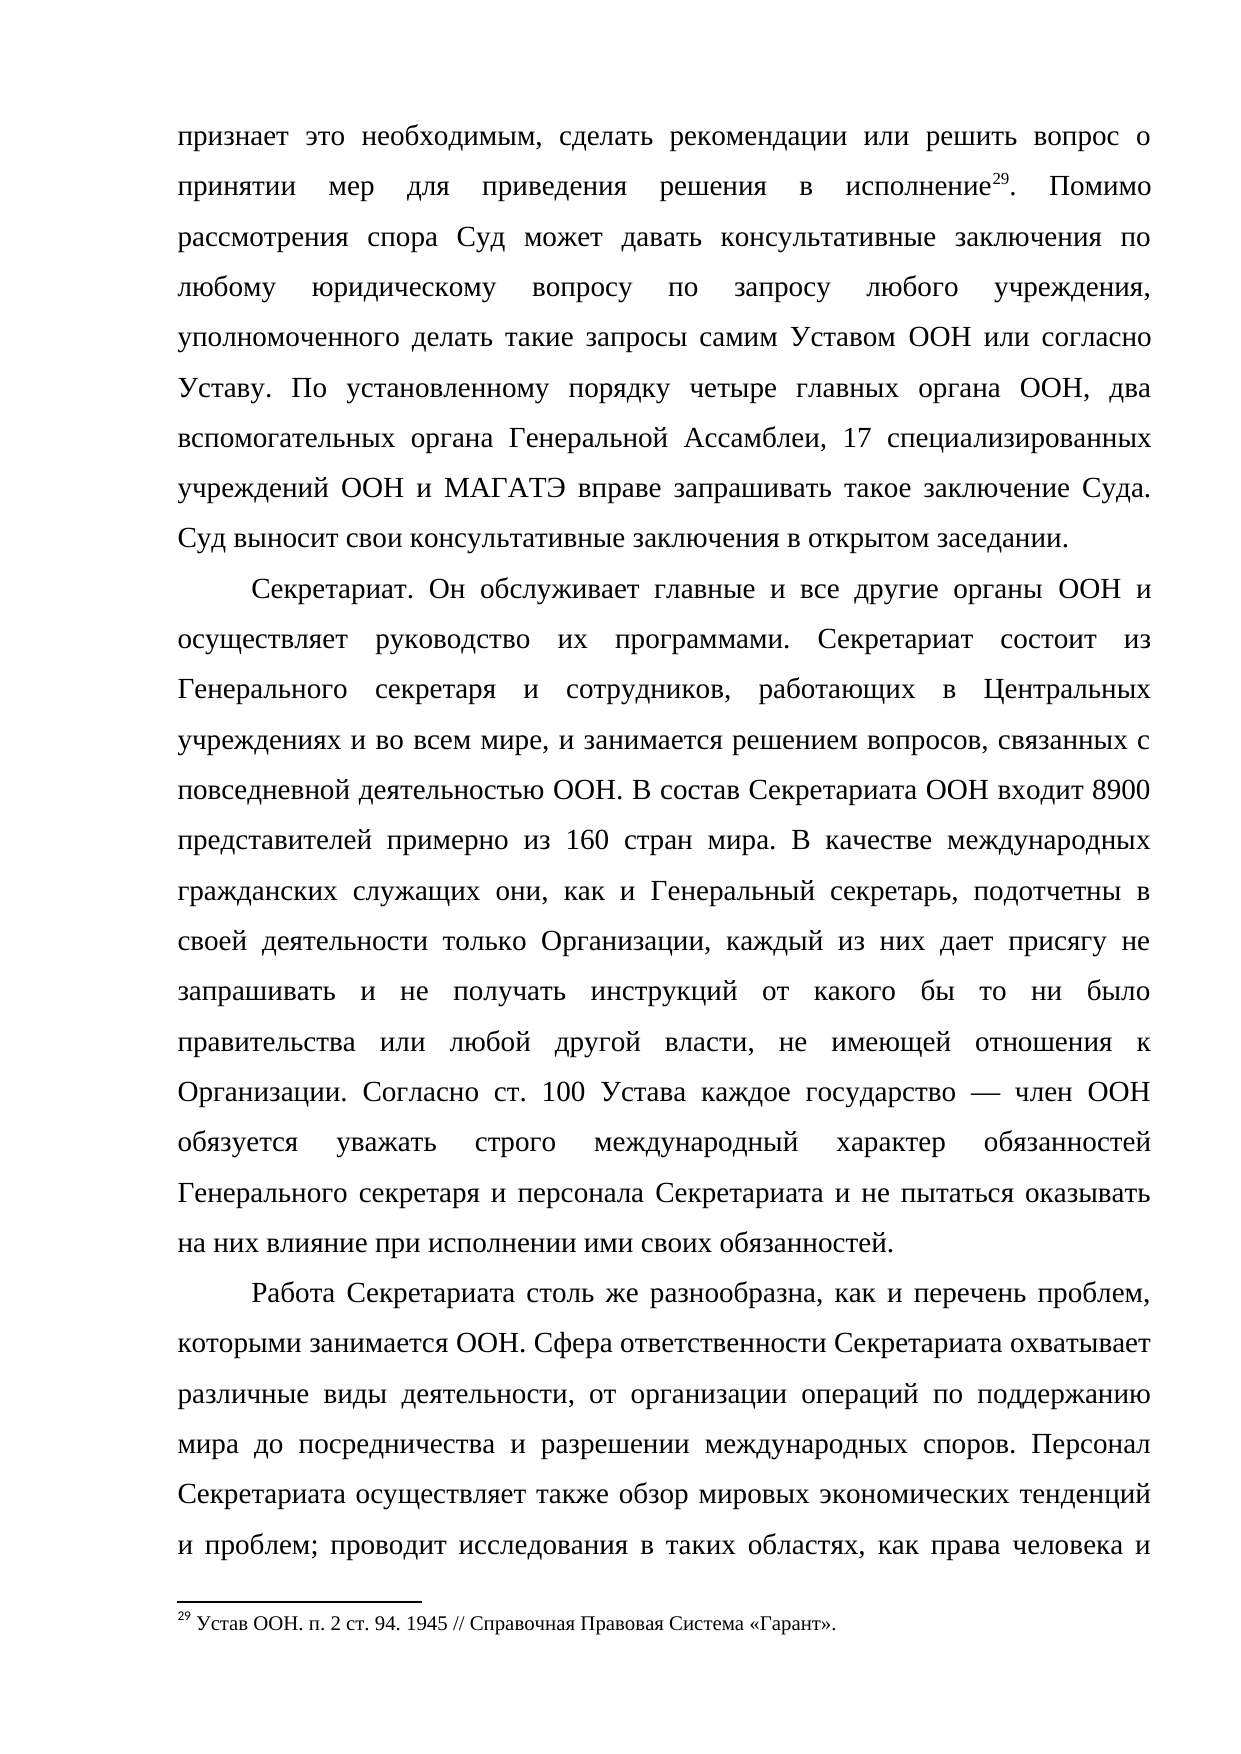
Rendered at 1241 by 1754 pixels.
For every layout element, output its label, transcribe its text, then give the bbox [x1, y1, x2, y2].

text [177, 118, 1152, 554]
text Секретариат. Он обслуживает главные и все другие органы ООН и осуществляет руководство их программами. Секретариат состоит из Генерального секретаря и сотрудников, работающих в Центральных учреждениях и во всем мире, и занимается решением вопросов, связанных с повседневной деятельностью ООН. В состав Секретариата ООН входит 8900 представителей примерно из 160 стран мира. В качестве международных гражданских служащих они, как и Генеральный секретарь, подотчетны в своей деятельности только Организации, каждый из них дает присягу не запрашивать и не получать инструкций от какого бы то ни было правительства или любой другой власти, не имеющей отношения к Организации. Согласно ст. 100 Устава каждое государство — член ООН обязуется уважать строго международный характер обязанностей Генерального секретаря и персонала Секретариата и не пытаться оказывать на них влияние при исполнении ими своих обязанностей. [177, 571, 1152, 1258]
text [177, 1275, 1152, 1560]
